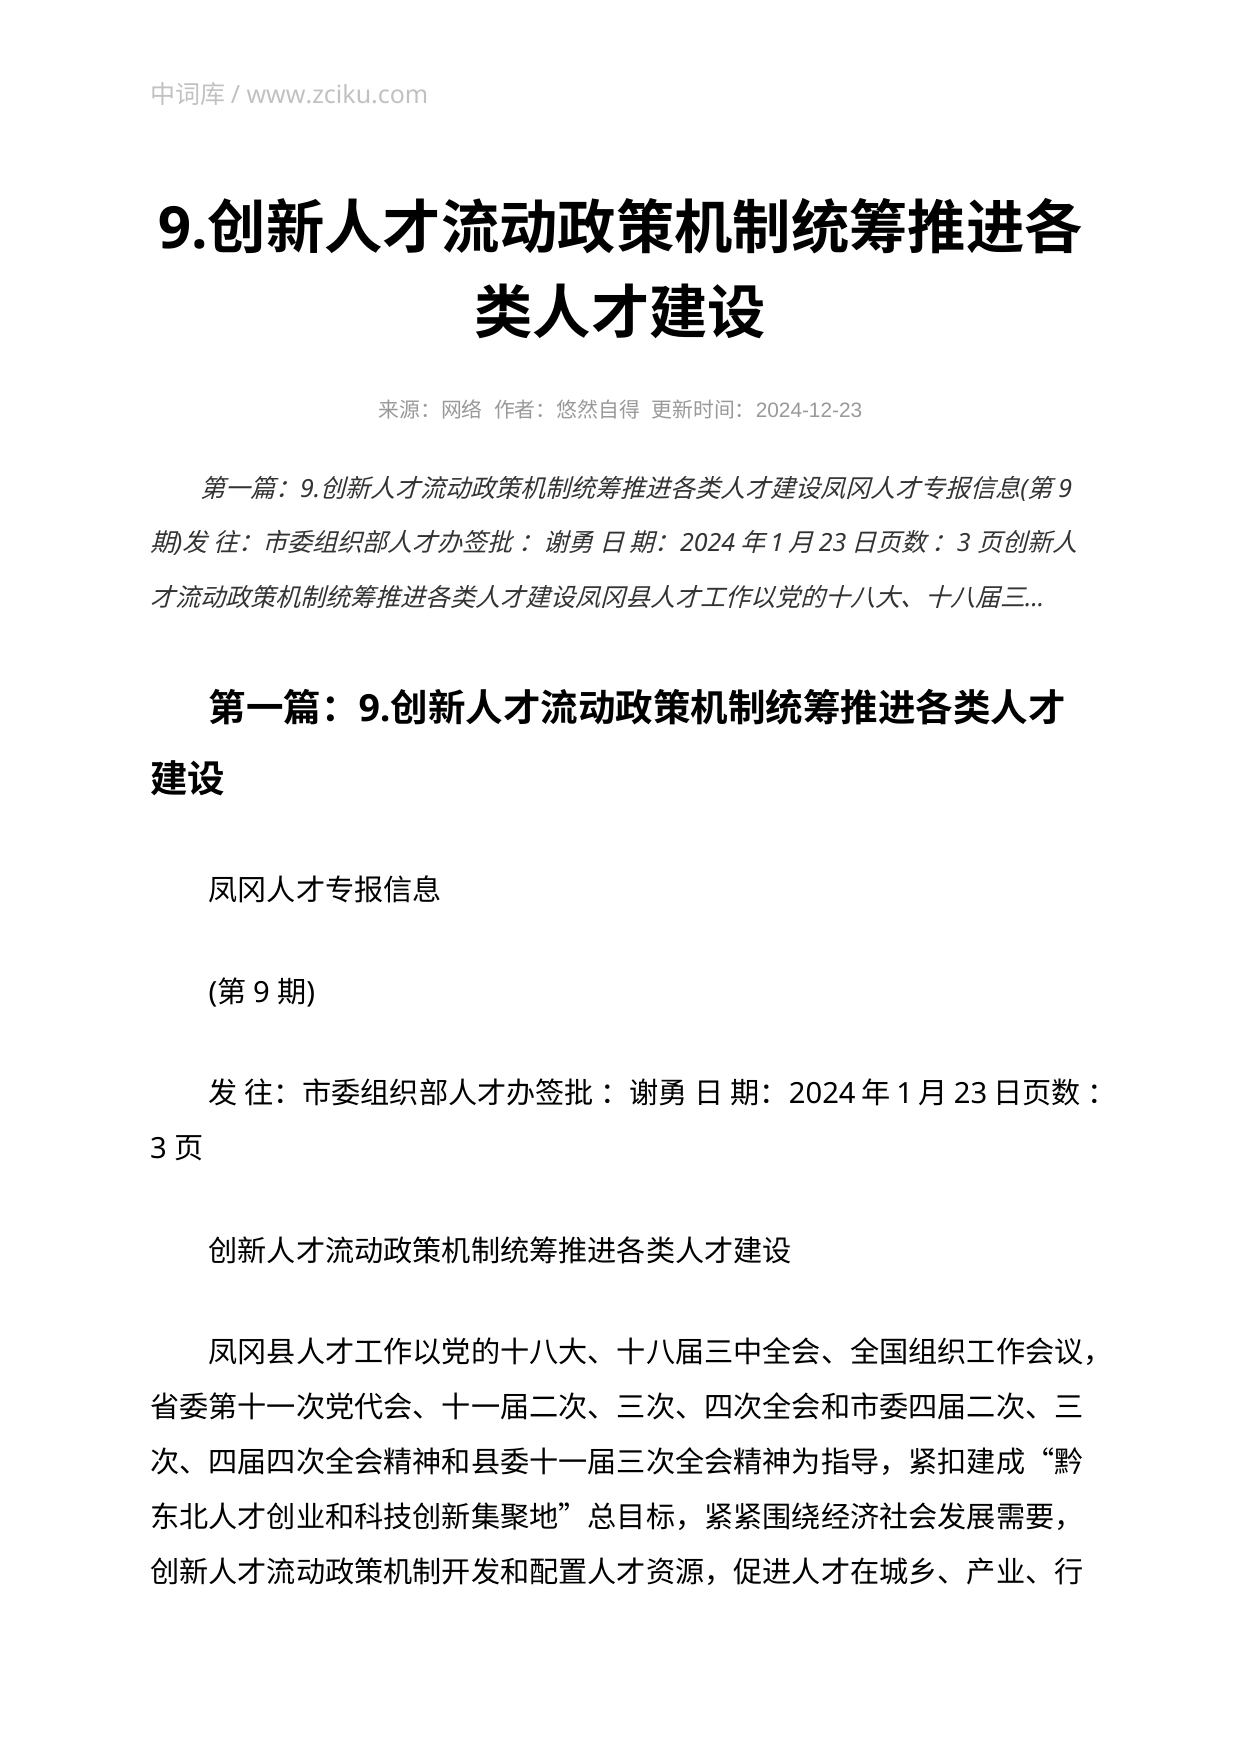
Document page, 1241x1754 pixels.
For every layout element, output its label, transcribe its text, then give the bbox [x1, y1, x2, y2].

text 发 往：市委组织部人才办签批 ：谢勇 日 期：2024年1月23日页数 ：3 页 [150, 1070, 1090, 1167]
text 凤冈人才专报信息 [150, 866, 1090, 909]
subtitle 9.创新人才流动政策机制统筹推进各类人才建设 [150, 181, 1090, 351]
text 第一篇：9.创新人才流动政策机制统筹推进各类人才建设 [150, 678, 1090, 803]
text (第 9 期) [150, 968, 1090, 1011]
text 创新人才流动政策机制统筹推进各类人才建设 [150, 1227, 1090, 1269]
text 第一篇：9.创新人才流动政策机制统筹推进各类人才建设凤冈人才专报信息(第 9 期)发 往：市委组织部人才办签批 ：谢勇 日 期：2024年1月23日页数 ：3 页创新人才流动政策机制统筹推进各类人才建设凤冈县人才工作以党的十八大、十八届三... [150, 468, 1090, 613]
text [150, 1329, 1090, 1591]
text 来源：网络 作者：悠然自得 更新时间：2024-12-23 [150, 397, 1090, 421]
